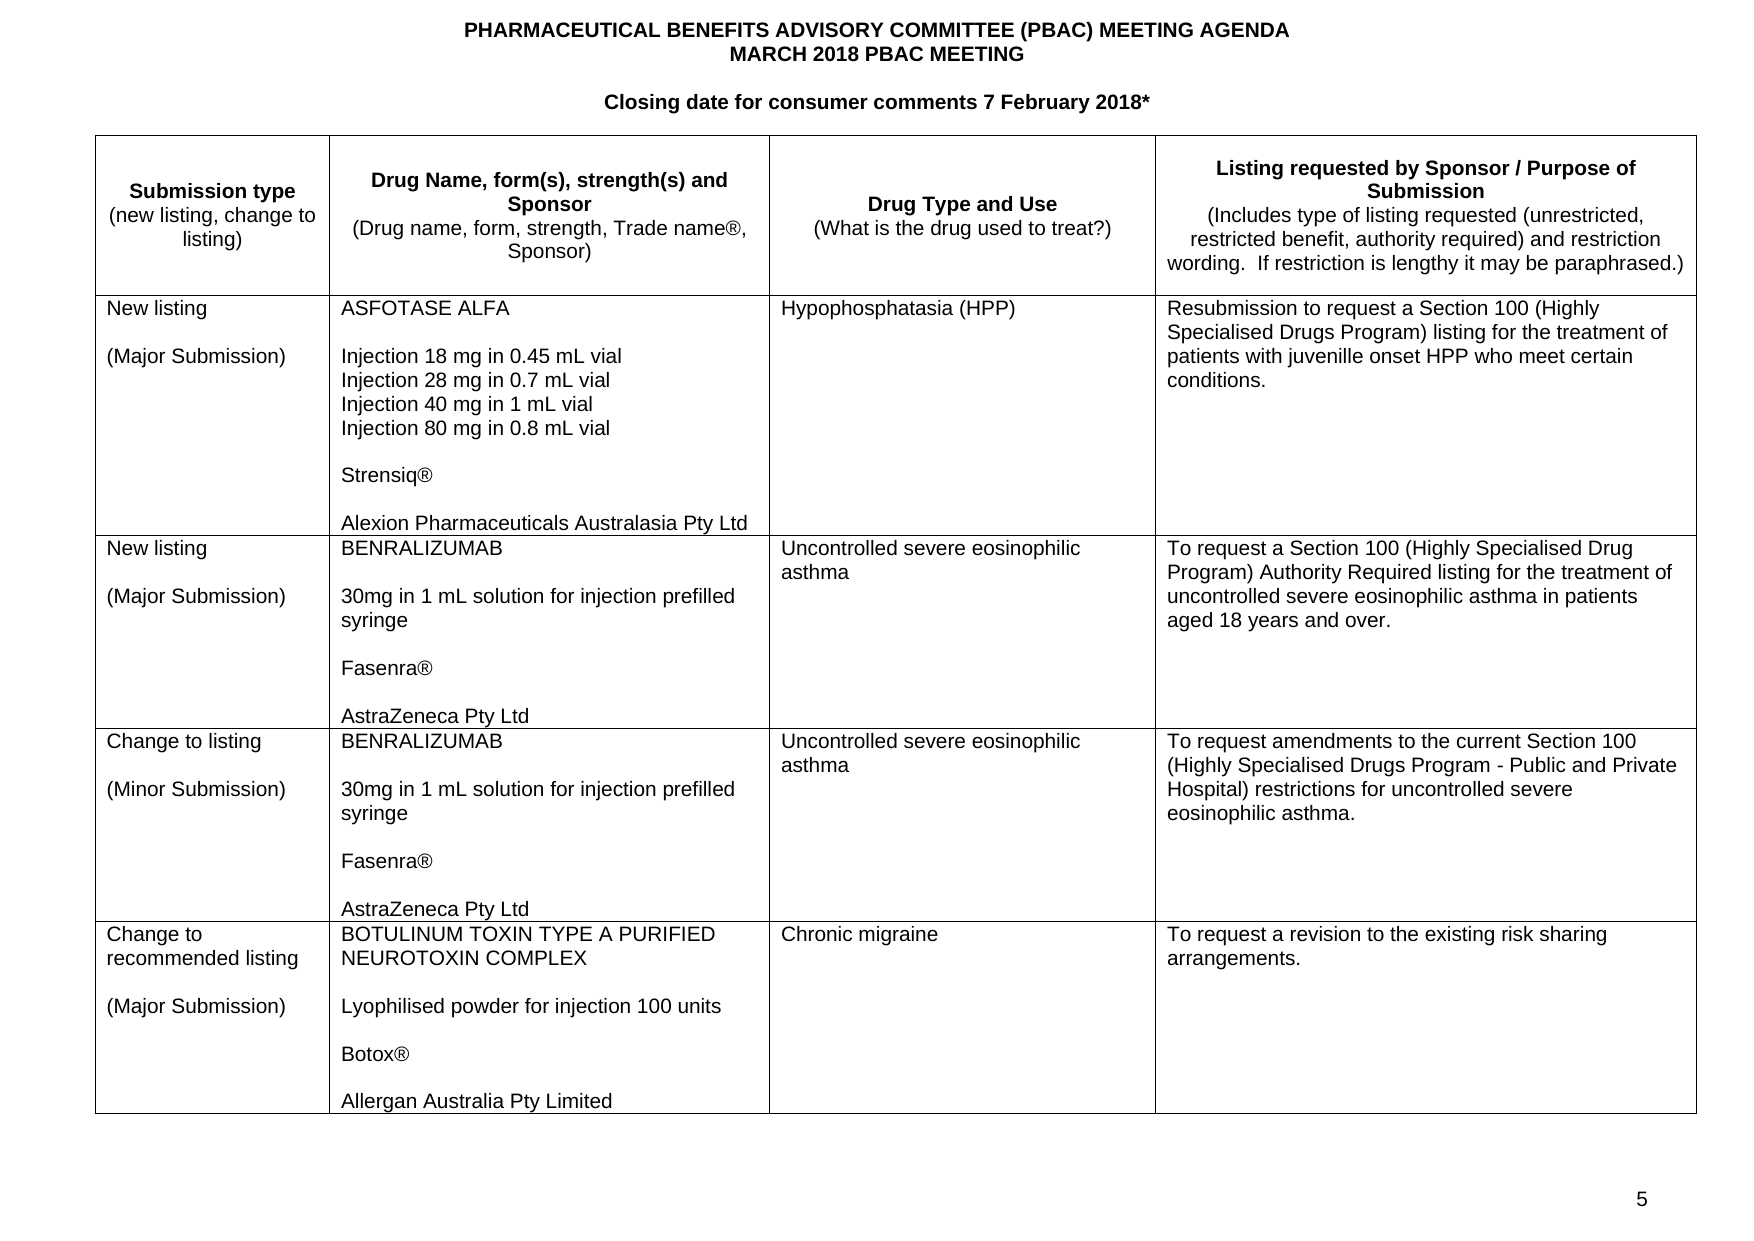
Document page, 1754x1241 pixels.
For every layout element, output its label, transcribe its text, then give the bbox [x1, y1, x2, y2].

table_header Submission type (new listing, change to listing) [96, 136, 329, 294]
table_cell New listing (Major Submission) [96, 296, 329, 535]
table_cell To request amendments to the current Section 100 (Highly Specialised Drugs Program - Public and Private Hospital) restrictions for uncontrolled severe eosinophilic asthma. [1156, 729, 1696, 921]
table_cell To request a revision to the existing risk sharing arrangements. [1156, 922, 1696, 1113]
table_cell Hypophosphatasia (HPP) [770, 296, 1155, 535]
table_cell Uncontrolled severe eosinophilic asthma [770, 536, 1155, 728]
table_header Listing requested by Sponsor / Purpose of Submission (Includes type of listing requested (unrestricted, restricted benefit, authority required) and restriction wording. If restriction is lengthy it may be paraphrased.) [1156, 136, 1696, 294]
table_cell BOTULINUM TOXIN TYPE A PURIFIED NEUROTOXIN COMPLEX Lyophilised powder for injection 100 units Botox® Allergan Australia Pty Limited [330, 922, 769, 1113]
table_cell New listing (Major Submission) [96, 536, 329, 728]
table_cell BENRALIZUMAB 30mg in 1 mL solution for injection prefilled syringe Fasenra® AstraZeneca Pty Ltd [330, 536, 769, 728]
table_cell Change to listing (Minor Submission) [96, 729, 329, 921]
table_cell ASFOTASE ALFA Injection 18 mg in 0.45 mL vial Injection 28 mg in 0.7 mL vial Injection 40 mg in 1 mL vial Injection 80 mg in 0.8 mL vial Strensiq® Alexion Pharmaceuticals Australasia Pty Ltd [330, 296, 769, 535]
table_cell BENRALIZUMAB 30mg in 1 mL solution for injection prefilled syringe Fasenra® AstraZeneca Pty Ltd [330, 729, 769, 921]
table_header Drug Name, form(s), strength(s) and Sponsor (Drug name, form, strength, Trade name®, Sponsor) [330, 136, 769, 294]
table_cell To request a Section 100 (Highly Specialised Drug Program) Authority Required listing for the treatment of uncontrolled severe eosinophilic asthma in patients aged 18 years and over. [1156, 536, 1696, 728]
table_header Drug Type and Use (What is the drug used to treat?) [770, 136, 1155, 294]
table_cell Change to recommended listing (Major Submission) [96, 922, 329, 1113]
table_cell Uncontrolled severe eosinophilic asthma [770, 729, 1155, 921]
table_cell Chronic migraine [770, 922, 1155, 1113]
table_cell Resubmission to request a Section 100 (Highly Specialised Drugs Program) listing for the treatment of patients with juvenille onset HPP who meet certain conditions. [1156, 296, 1696, 535]
